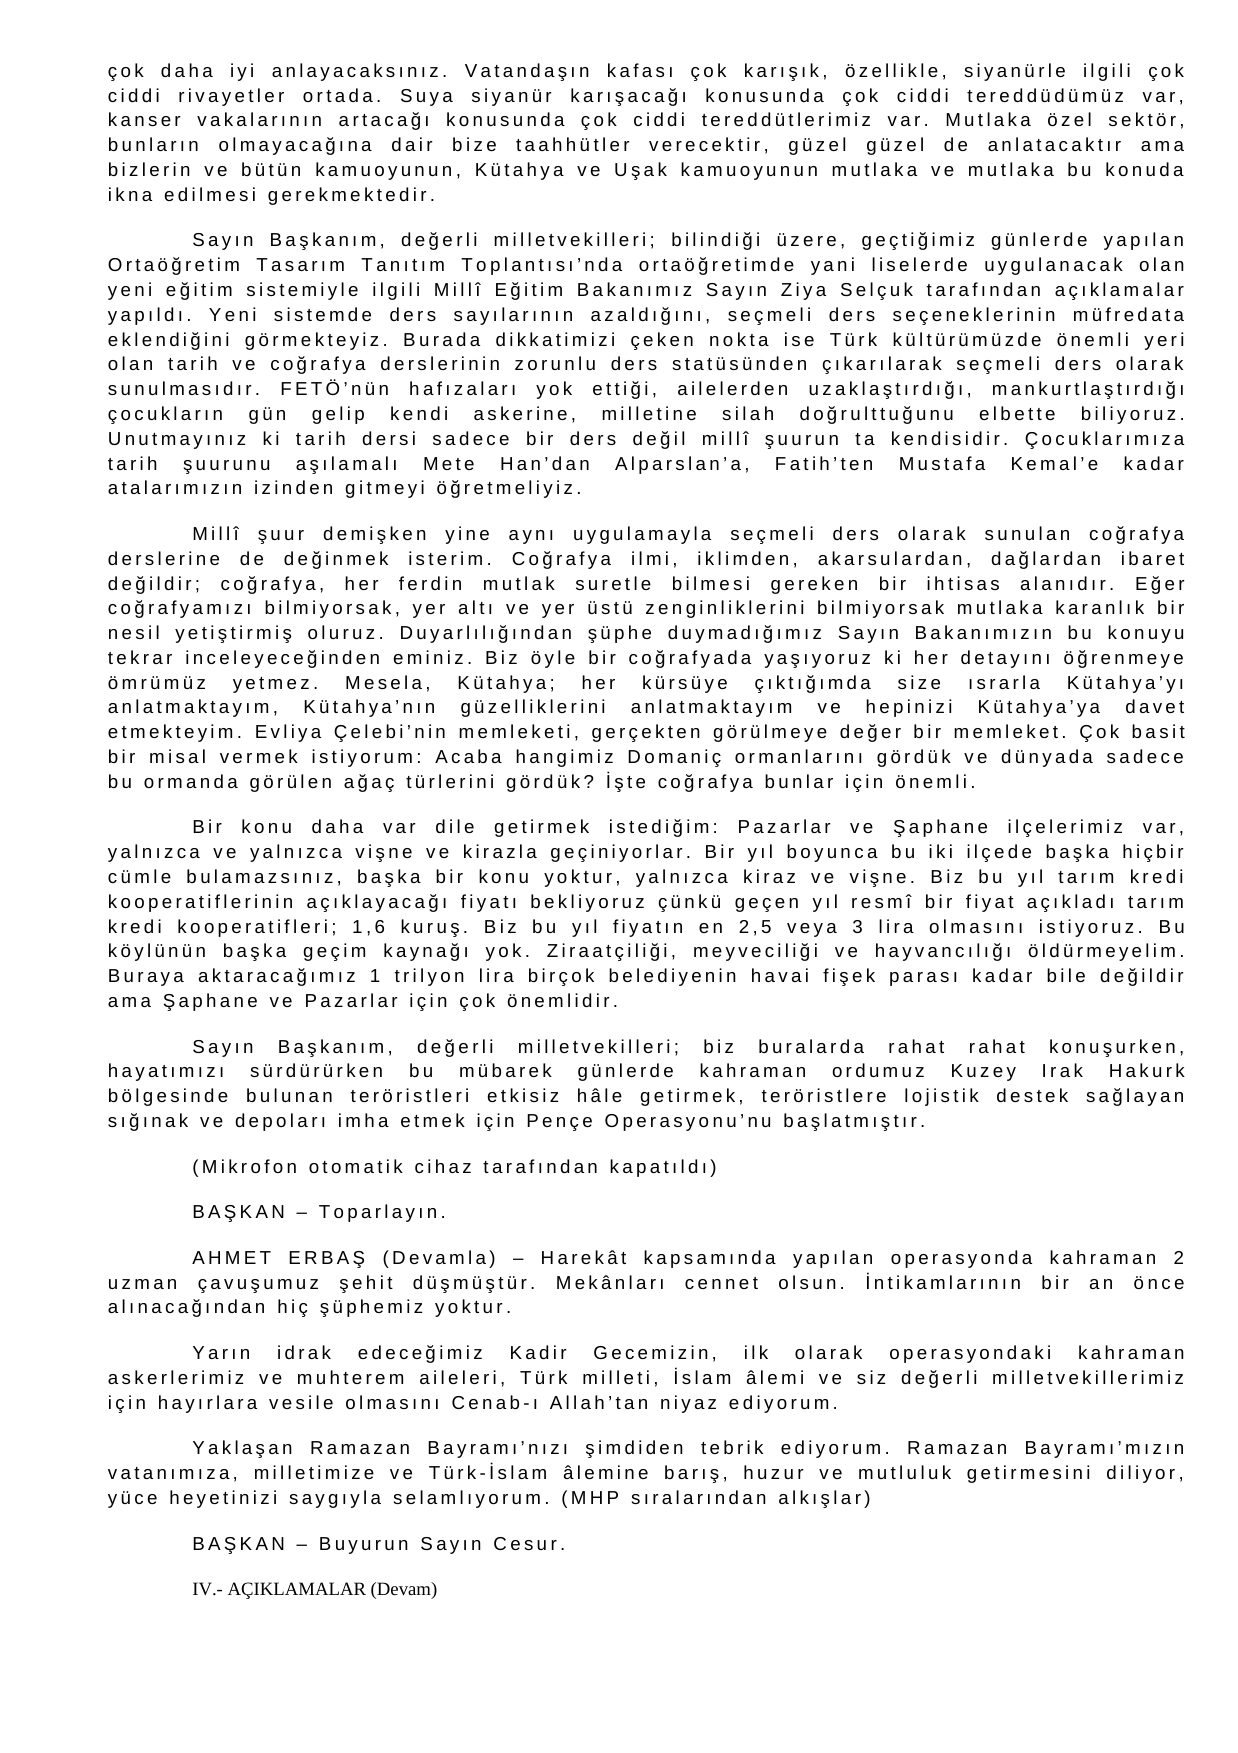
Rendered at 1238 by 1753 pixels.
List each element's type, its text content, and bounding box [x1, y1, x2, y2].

text IV.- AÇIKLAMALAR (Devam) [103, 1578, 1190, 1599]
text Millî şuur demişken yine aynı uygulamayla seçmeli ders olarak sunulan coğrafya derslerine de değinmek isterim. Coğrafya ilmi, iklimden, akarsulardan, dağlardan ibaret değildir; coğrafya, her ferdin mutlak suretle bilmesi gereken bir ihtisas alanıdır. Eğer coğrafyamızı bilmiyorsak, yer altı ve yer üstü zenginliklerini bilmiyorsak mutlaka karanlık bir nesil yetiştirmiş oluruz. Duyarlılığından şüphe duymadığımız Sayın Bakanımızın bu konuyu tekrar inceleyeceğinden eminiz. Biz öyle bir coğrafyada yaşıyoruz ki her detayını öğrenmeye ömrümüz yetmez. Mesela, Kütahya; her kürsüye çıktığımda size ısrarla Kütahya’yı anlatmaktayım, Kütahya’nın güzelliklerini anlatmaktayım ve hepinizi Kütahya’ya davet etmekteyim. Evliya Çelebi’nin memleketi, gerçekten görülmeye değer bir memleket. Çok basit bir misal vermek istiyorum: Acaba hangimiz Domaniç ormanlarını gördük ve dünyada sadece bu ormanda görülen ağaç türlerini gördük? İşte coğrafya bunlar için önemli. [108, 523, 1186, 792]
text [108, 60, 1186, 205]
text AHMET ERBAŞ (Devamla) – Harekât kapsamında yapılan operasyonda kahraman 2 uzman çavuşumuz şehit düşmüştür. Mekânları cennet olsun. İntikamlarının bir an önce alınacağından hiç şüphemiz yoktur. [108, 1247, 1186, 1318]
text Sayın Başkanım, değerli milletvekilleri; biz buralarda rahat rahat konuşurken, hayatımızı sürdürürken bu mübarek günlerde kahraman ordumuz Kuzey Irak Hakurk bölgesinde bulunan teröristleri etkisiz hâle getirmek, teröristlere lojistik destek sağlayan sığınak ve depoları imha etmek için Pençe Operasyonu’nu başlatmıştır. [108, 1036, 1186, 1131]
text Bir konu daha var dile getirmek istediğim: Pazarlar ve Şaphane ilçelerimiz var, yalnızca ve yalnızca vişne ve kirazla geçiniyorlar. Bir yıl boyunca bu iki ilçede başka hiçbir cümle bulamazsınız, başka bir konu yoktur, yalnızca kiraz ve vişne. Biz bu yıl tarım kredi kooperatiflerinin açıklayacağı fiyatı bekliyoruz çünkü geçen yıl resmî bir fiyat açıkladı tarım kredi kooperatifleri; 1,6 kuruş. Biz bu yıl fiyatın en 2,5 veya 3 lira olmasını istiyoruz. Bu köylünün başka geçim kaynağı yok. Ziraatçiliği, meyveciliği ve hayvancılığı öldürmeyelim. Buraya aktaracağımız 1 trilyon lira birçok belediyenin havai fişek parası kadar bile değildir ama Şaphane ve Pazarlar için çok önemlidir. [108, 816, 1186, 1011]
text Yarın idrak edeceğimiz Kadir Gecemizin, ilk olarak operasyondaki kahraman askerlerimiz ve muhterem aileleri, Türk milleti, İslam âlemi ve siz değerli milletvekillerimiz için hayırlara vesile olmasını Cenab-ı Allah’tan niyaz ediyorum. [108, 1342, 1186, 1413]
text (Mikrofon otomatik cihaz tarafından kapatıldı) [108, 1156, 1186, 1177]
text BAŞKAN – Buyurun Sayın Cesur. [108, 1532, 1186, 1554]
text BAŞKAN – Toparlayın. [108, 1201, 1186, 1223]
text Yaklaşan Ramazan Bayramı’nızı şimdiden tebrik ediyorum. Ramazan Bayramı’mızın vatanımıza, milletimize ve Türk-İslam âlemine barış, huzur ve mutluluk getirmesini diliyor, yüce heyetinizi saygıyla selamlıyorum. (MHP sıralarından alkışlar) [108, 1437, 1186, 1508]
text Sayın Başkanım, değerli milletvekilleri; bilindiği üzere, geçtiğimiz günlerde yapılan Ortaöğretim Tasarım Tanıtım Toplantısı’nda ortaöğretimde yani liselerde uygulanacak olan yeni eğitim sistemiyle ilgili Millî Eğitim Bakanımız Sayın Ziya Selçuk tarafından açıklamalar yapıldı. Yeni sistemde ders sayılarının azaldığını, seçmeli ders seçeneklerinin müfredata eklendiğini görmekteyiz. Burada dikkatimizi çeken nokta ise Türk kültürümüzde önemli yeri olan tarih ve coğrafya derslerinin zorunlu ders statüsünden çıkarılarak seçmeli ders olarak sunulmasıdır. FETÖ’nün hafızaları yok ettiği, ailelerden uzaklaştırdığı, mankurtlaştırdığı çocukların gün gelip kendi askerine, milletine silah doğrulttuğunu elbette biliyoruz. Unutmayınız ki tarih dersi sadece bir ders değil millî şuurun ta kendisidir. Çocuklarımıza tarih şuurunu aşılamalı Mete Han’dan Alparslan’a, Fatih’ten Mustafa Kemal’e kadar atalarımızın izinden gitmeyi öğretmeliyiz. [108, 229, 1186, 499]
